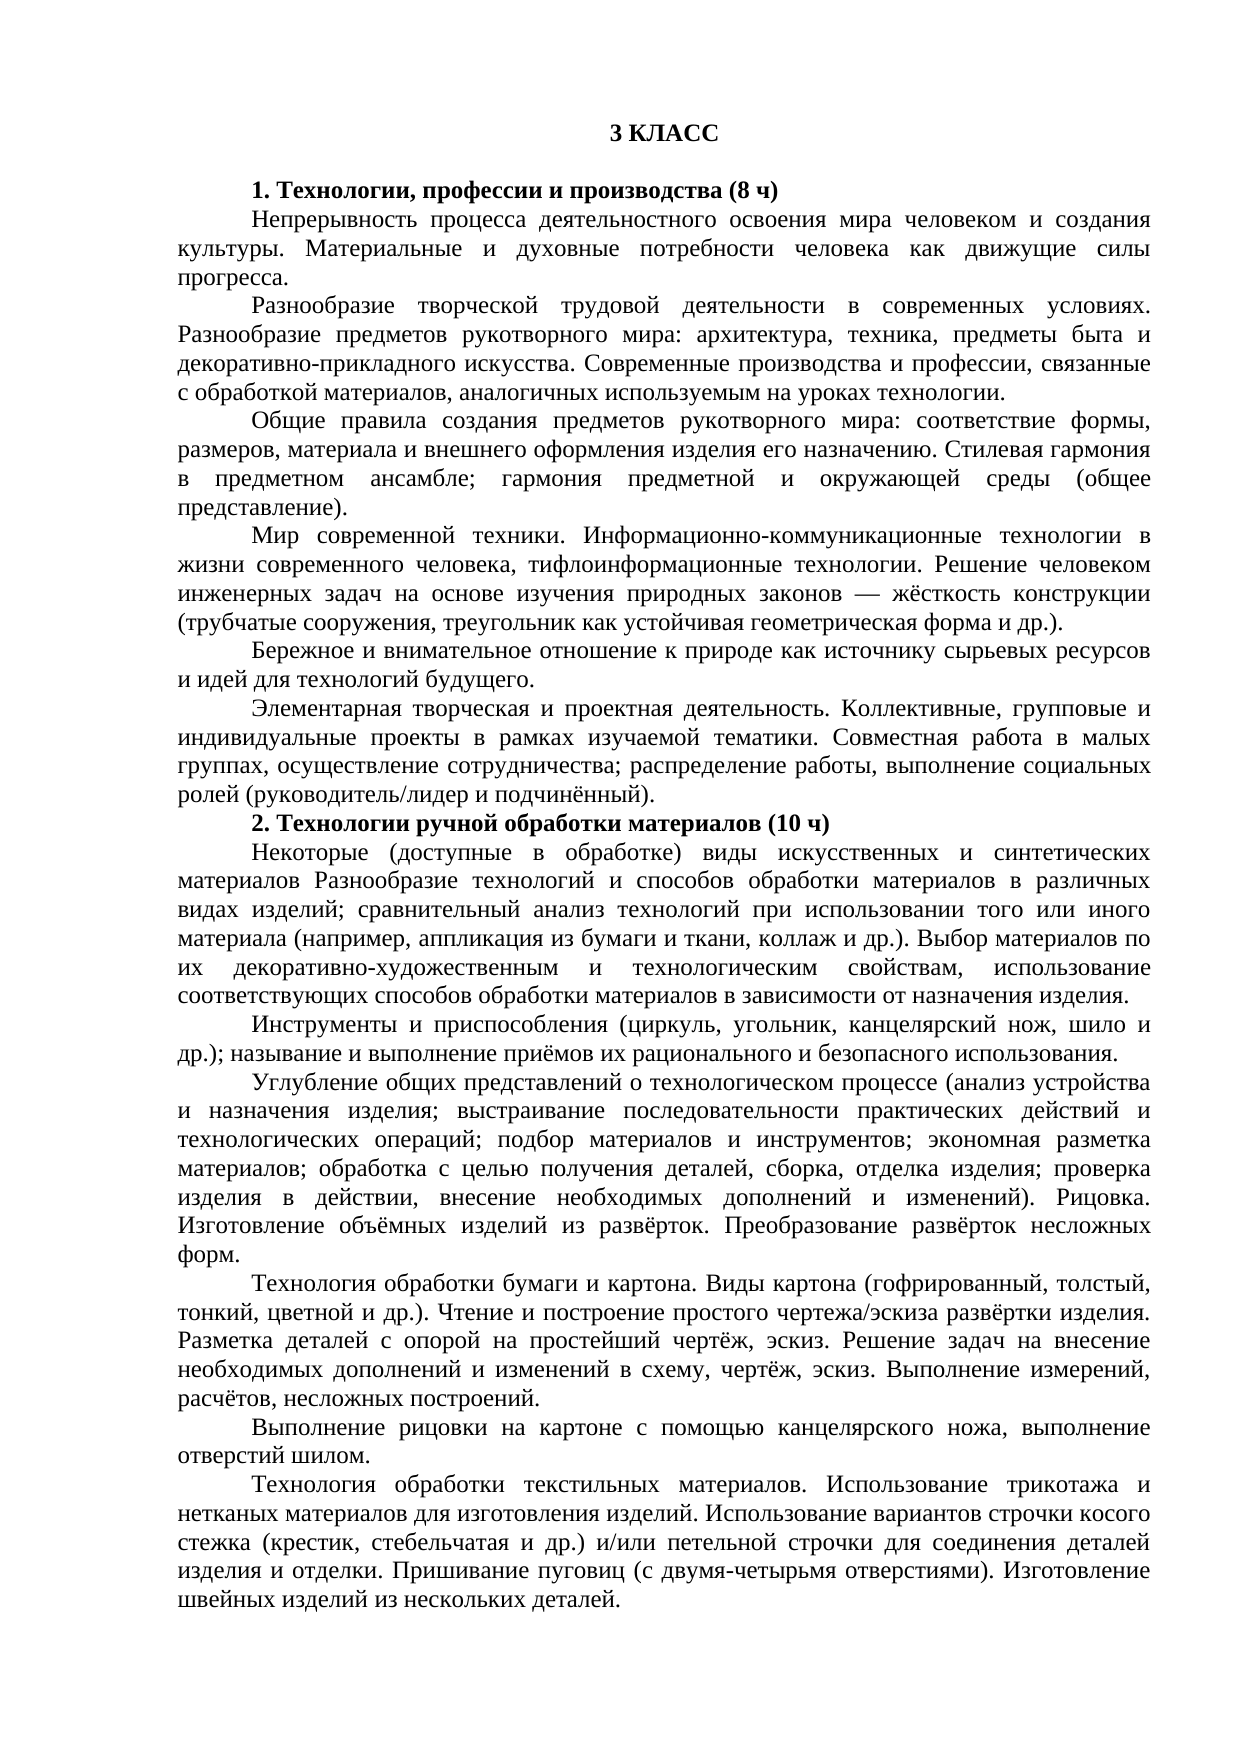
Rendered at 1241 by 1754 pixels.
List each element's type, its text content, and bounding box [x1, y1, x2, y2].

text Инструменты и приспособления (циркуль, угольник, канцелярский нож, шило и др.); называние и выполнение приёмов их рационального и безопасного использования. [177, 1009, 1152, 1067]
text Выполнение рицовки на картоне с помощью канцелярского ножа, выполнение отверстий шилом. [177, 1412, 1152, 1469]
text 1. Технологии, профессии и производства (8 ч) [177, 176, 1152, 204]
text Некоторые (доступные в обработке) виды искусственных и синтетических материалов Разнообразие технологий и способов обработки материалов в различных видах изделий; сравнительный анализ технологий при использовании того или иного материала (например, аппликация из бумаги и ткани, коллаж и др.). Выбор материалов по их декоративно-художественным и технологическим свойствам, использование соответствующих способов обработки материалов в зависимости от назначения изделия. [177, 837, 1152, 1009]
text Общие правила создания предметов рукотворного мира: соответствие формы, размеров, материала и внешнего оформления изделия его назначению. Стилевая гармония в предметном ансамбле; гармония предметной и окружающей среды (общее представление). [177, 406, 1152, 521]
text Технология обработки бумаги и картона. Виды картона (гофрированный, толстый, тонкий, цветной и др.). Чтение и построение простого чертежа/эскиза развёртки изделия. Разметка деталей с опорой на простейший чертёж, эскиз. Решение задач на внесение необходимых дополнений и изменений в схему, чертёж, эскиз. Выполнение измерений, расчётов, несложных построений. [177, 1268, 1152, 1412]
text Непрерывность процесса деятельностного освоения мира человеком и создания культуры. Материальные и духовные потребности человека как движущие силы прогресса. [177, 204, 1152, 291]
subtitle 3 КЛАСС [177, 118, 1152, 147]
text Мир современной техники. Информационно-коммуникационные технологии в жизни современного человека, тифлоинформационные технологии. Решение человеком инженерных задач на основе изучения природных законов — жёсткость конструкции (трубчатые сооружения, треугольник как устойчивая геометрическая форма и др.). [177, 521, 1152, 636]
text Бережное и внимательное отношение к природе как источнику сырьевых ресурсов и идей для технологий будущего. [177, 636, 1152, 693]
text Технология обработки текстильных материалов. Использование трикотажа и нетканых материалов для изготовления изделий. Использование вариантов строчки косого стежка (крестик, стебельчатая и др.) и/или петельной строчки для соединения деталей изделия и отделки. Пришивание пуговиц (с двумя-четырьмя отверстиями). Изготовление швейных изделий из нескольких деталей. [177, 1469, 1152, 1613]
text Элементарная творческая и проектная деятельность. Коллективные, групповые и индивидуальные проекты в рамках изучаемой тематики. Совместная работа в малых группах, осуществление сотрудничества; распределение работы, выполнение социальных ролей (руководитель/лидер и подчинённый). [177, 693, 1152, 808]
text 2. Технологии ручной обработки материалов (10 ч) [177, 808, 1152, 837]
text Разнообразие творческой трудовой деятельности в современных условиях. Разнообразие предметов рукотворного мира: архитектура, техника, предметы быта и декоративно-прикладного искусства. Современные производства и профессии, связанные с обработкой материалов, аналогичных используемым на уроках технологии. [177, 291, 1152, 406]
text Углубление общих представлений о технологическом процессе (анализ устройства и назначения изделия; выстраивание последовательности практических действий и технологических операций; подбор материалов и инструментов; экономная разметка материалов; обработка с целью получения деталей, сборка, отделка изделия; проверка изделия в действии, внесение необходимых дополнений и изменений). Рицовка. Изготовление объёмных изделий из развёрток. Преобразование развёрток несложных форм. [177, 1067, 1152, 1268]
